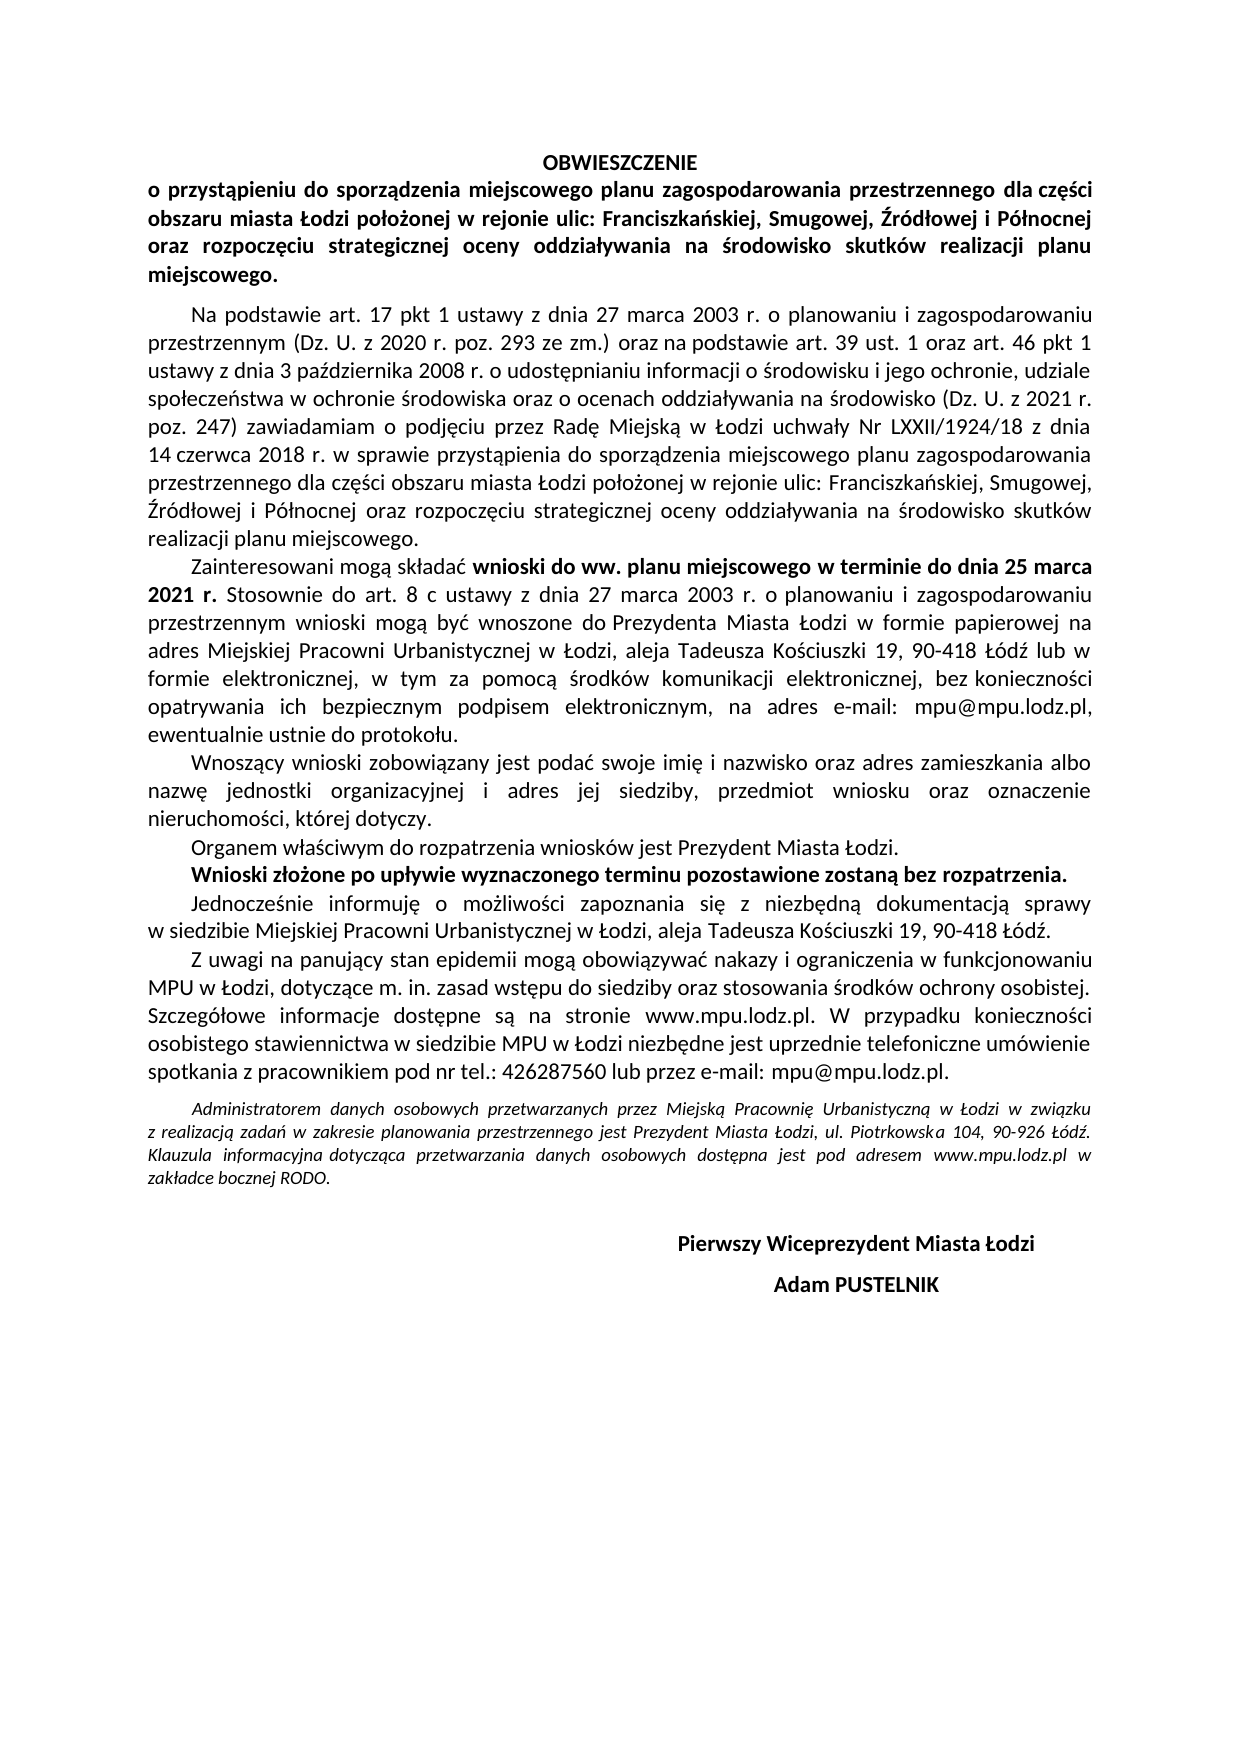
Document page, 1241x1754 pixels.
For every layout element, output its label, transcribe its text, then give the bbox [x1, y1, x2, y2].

text Jednocześnie informuję o możliwości zapoznania się z niezbędną dokumentacją sprawy w siedzibie Miejskiej Pracowni Urbanistycznej w Łodzi, aleja Tadeusza Kościuszki 19, 90-418 Łódź. [148, 889, 1093, 945]
text Na podstawie art. 17 pkt 1 ustawy z dnia 27 marca 2003 r. o planowaniu i zagospodarowaniu przestrzennym (Dz. U. z 2020 r. poz. 293 ze zm.) oraz na podstawie art. 39 ust. 1 oraz art. 46 pkt 1 ustawy z dnia 3 października 2008 r. o udostępnianiu informacji o środowisku i jego ochronie, udziale społeczeństwa w ochronie środowiska oraz o ocenach oddziaływania na środowisko (Dz. U. z 2021 r. poz. 247) zawiadamiam o podjęciu przez Radę Miejską w Łodzi uchwały Nr LXXII/1924/18 z dnia 14 czerwca 2018 r. w sprawie przystąpienia do sporządzenia miejscowego planu zagospodarowania przestrzennego dla części obszaru miasta Łodzi położonej w rejonie ulic: Franciszkańskiej, Smugowej, Źródłowej i Północnej oraz rozpoczęciu strategicznej oceny oddziaływania na środowisko skutków realizacji planu miejscowego. [148, 300, 1093, 552]
text Pierwszy Wiceprezydent Miasta Łodzi [620, 1229, 1093, 1257]
text Organem właściwym do rozpatrzenia wniosków jest Prezydent Miasta Łodzi. [148, 833, 1093, 861]
text Administratorem danych osobowych przetwarzanych przez Miejską Pracownię Urbanistyczną w Łodzi w związku z realizacją zadań w zakresie planowania przestrzennego jest Prezydent Miasta Łodzi, ul. Piotrkowska 104, 90-926 Łódź. Klauzula informacyjna dotycząca przetwarzania danych osobowych dostępna jest pod adresem www.mpu.lodz.pl w zakładce bocznej RODO. [148, 1097, 1093, 1189]
text Adam PUSTELNIK [620, 1270, 1093, 1298]
text Wnoszący wnioski zobowiązany jest podać swoje imię i nazwisko oraz adres zamieszkania albo nazwę jednostki organizacyjnej i adres jej siedziby, przedmiot wniosku oraz oznaczenie nieruchomości, której dotyczy. [148, 748, 1093, 833]
text Wnioski złożone po upływie wyznaczonego terminu pozostawione zostaną bez rozpatrzenia. [148, 861, 1093, 889]
text o przystąpieniu do sporządzenia miejscowego planu zagospodarowania przestrzennego dla części obszaru miasta Łodzi położonej w rejonie ulic: Franciszkańskiej, Smugowej, Źródłowej i Północnej oraz rozpoczęciu strategicznej oceny oddziaływania na środowisko skutków realizacji planu miejscowego. [148, 176, 1093, 288]
text Z uwagi na panujący stan epidemii mogą obowiązywać nakazy i ograniczenia w funkcjonowaniu MPU w Łodzi, dotyczące m. in. zasad wstępu do siedziby oraz stosowania środków ochrony osobistej. Szczegółowe informacje dostępne są na stronie www.mpu.lodz.pl. W przypadku konieczności osobistego stawiennictwa w siedzibie MPU w Łodzi niezbędne jest uprzednie telefoniczne umówienie spotkania z pracownikiem pod nr tel.: 426287560 lub przez e-mail: mpu@mpu.lodz.pl. [148, 945, 1093, 1085]
text OBWIESZCZENIE [148, 148, 1093, 176]
text Zainteresowani mogą składać wnioski do ww. planu miejscowego w terminie do dnia 25 marca 2021 r. Stosownie do art. 8 c ustawy z dnia 27 marca 2003 r. o planowaniu i zagospodarowaniu przestrzennym wnioski mogą być wnoszone do Prezydenta Miasta Łodzi w formie papierowej na adres Miejskiej Pracowni Urbanistycznej w Łodzi, aleja Tadeusza Kościuszki 19, 90-418 Łódź lub w formie elektronicznej, w tym za pomocą środków komunikacji elektronicznej, bez konieczności opatrywania ich bezpiecznym podpisem elektronicznym, na adres e-mail: mpu@mpu.lodz.pl, ewentualnie ustnie do protokołu. [148, 552, 1093, 748]
